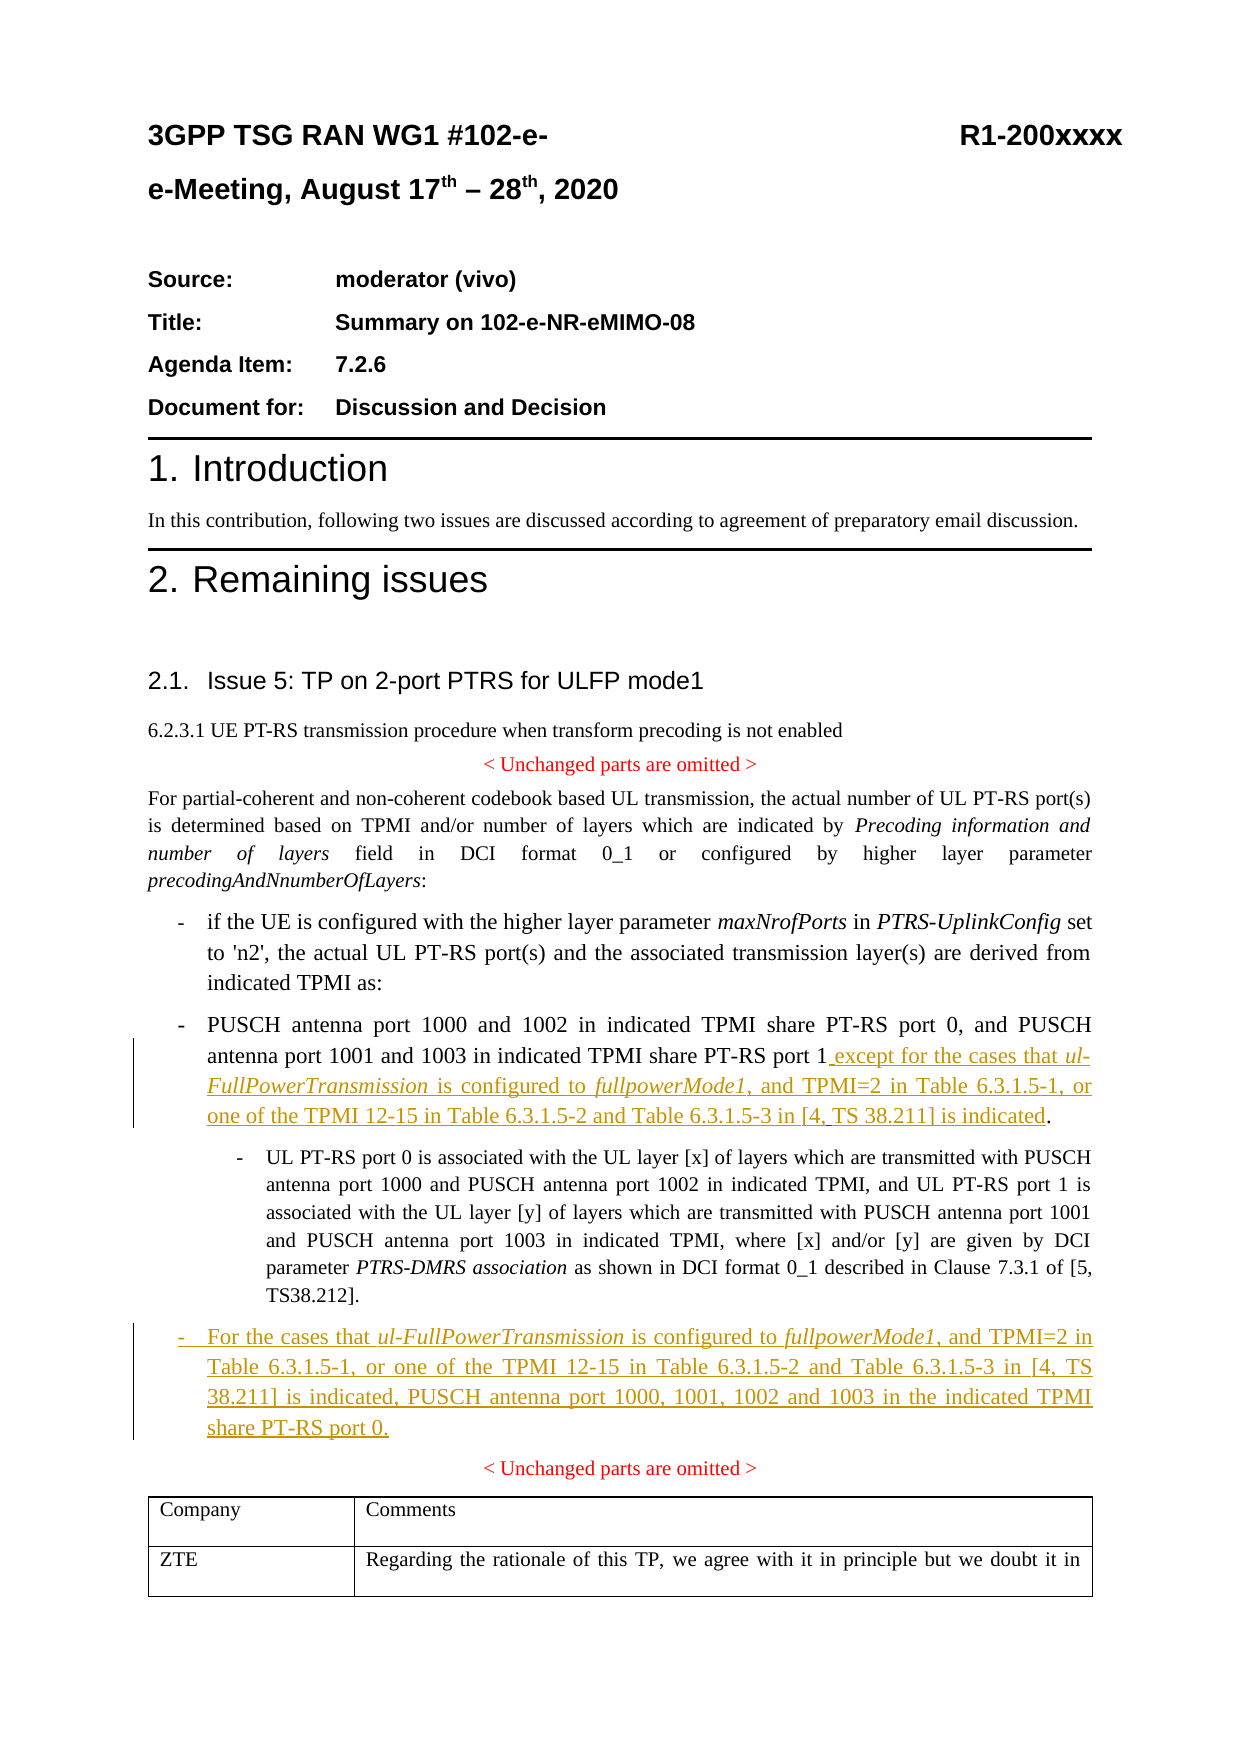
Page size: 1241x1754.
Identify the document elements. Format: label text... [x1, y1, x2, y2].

table_header Comments [355, 1498, 1092, 1546]
title Remaining issues [148, 551, 1092, 601]
text < Unchanged parts are omitted > [148, 1456, 1092, 1480]
text < Unchanged parts are omitted > [148, 752, 1092, 776]
text - UL PT-RS port 0 is associated with the UL layer [x] of layers which are transmitted with PUSCH antenna port 1000 and PUSCH antenna port 1002 in indicated TPMI, and UL PT-RS port 1 is associated with the UL layer [y] of layers which are transmitted with PUSCH antenna port 1001 and PUSCH antenna port 1003 in indicated TPMI, where [x] and/or [y] are given by DCI parameter PTRS-DMRS association as shown in DCI format 0_1 described in Clause 7.3.1 of [5, TS38.212]. [236, 1145, 1092, 1307]
text For partial-coherent and non-coherent codebook based UL transmission, the actual number of UL PT-RS port(s) is determined based on TPMI and/or number of layers which are indicated by Precoding information and number of layers field in DCI format 0_1 or configured by higher layer parameter precodingAndNnumberOfLayers: [148, 785, 1092, 892]
table_cell ZTE [149, 1547, 354, 1596]
text 6.2.3.1 UE PT-RS transmission procedure when transform precoding is not enabled [148, 718, 1092, 742]
text - if the UE is configured with the higher layer parameter maxNrofPorts in PTRS-UplinkConfig set to 'n2', the actual UL PT-RS port(s) and the associated transmission layer(s) are derived from indicated TPMI as: [177, 908, 1092, 995]
text Document for: Discussion and Decision [148, 394, 1092, 420]
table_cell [355, 1547, 1092, 1596]
title Introduction [148, 440, 1092, 489]
text Title: Summary on 102-e-NR-eMIMO-08 [148, 308, 1092, 335]
text 3GPP TSG RAN WG1 #102-e- R1-200xxxx [148, 114, 1092, 153]
title Issue 5: TP on 2-port PTRS for ULFP mode1 [148, 666, 1092, 695]
text Source: moderator (vivo) [148, 266, 1092, 292]
table_header Company [149, 1498, 354, 1546]
text Agenda Item: 7.2.6 [148, 351, 1092, 377]
text e-Meeting, August 17th – 28th, 2020 [148, 172, 1092, 206]
text - PUSCH antenna port 1000 and 1002 in indicated TPMI share PT-RS port 0, and PUSCH antenna port 1001 and 1003 in indicated TPMI share PT-RS port 1. [177, 1011, 1092, 1128]
text In this contribution, following two issues are discussed according to agreement of preparatory email discussion. [148, 508, 1092, 532]
